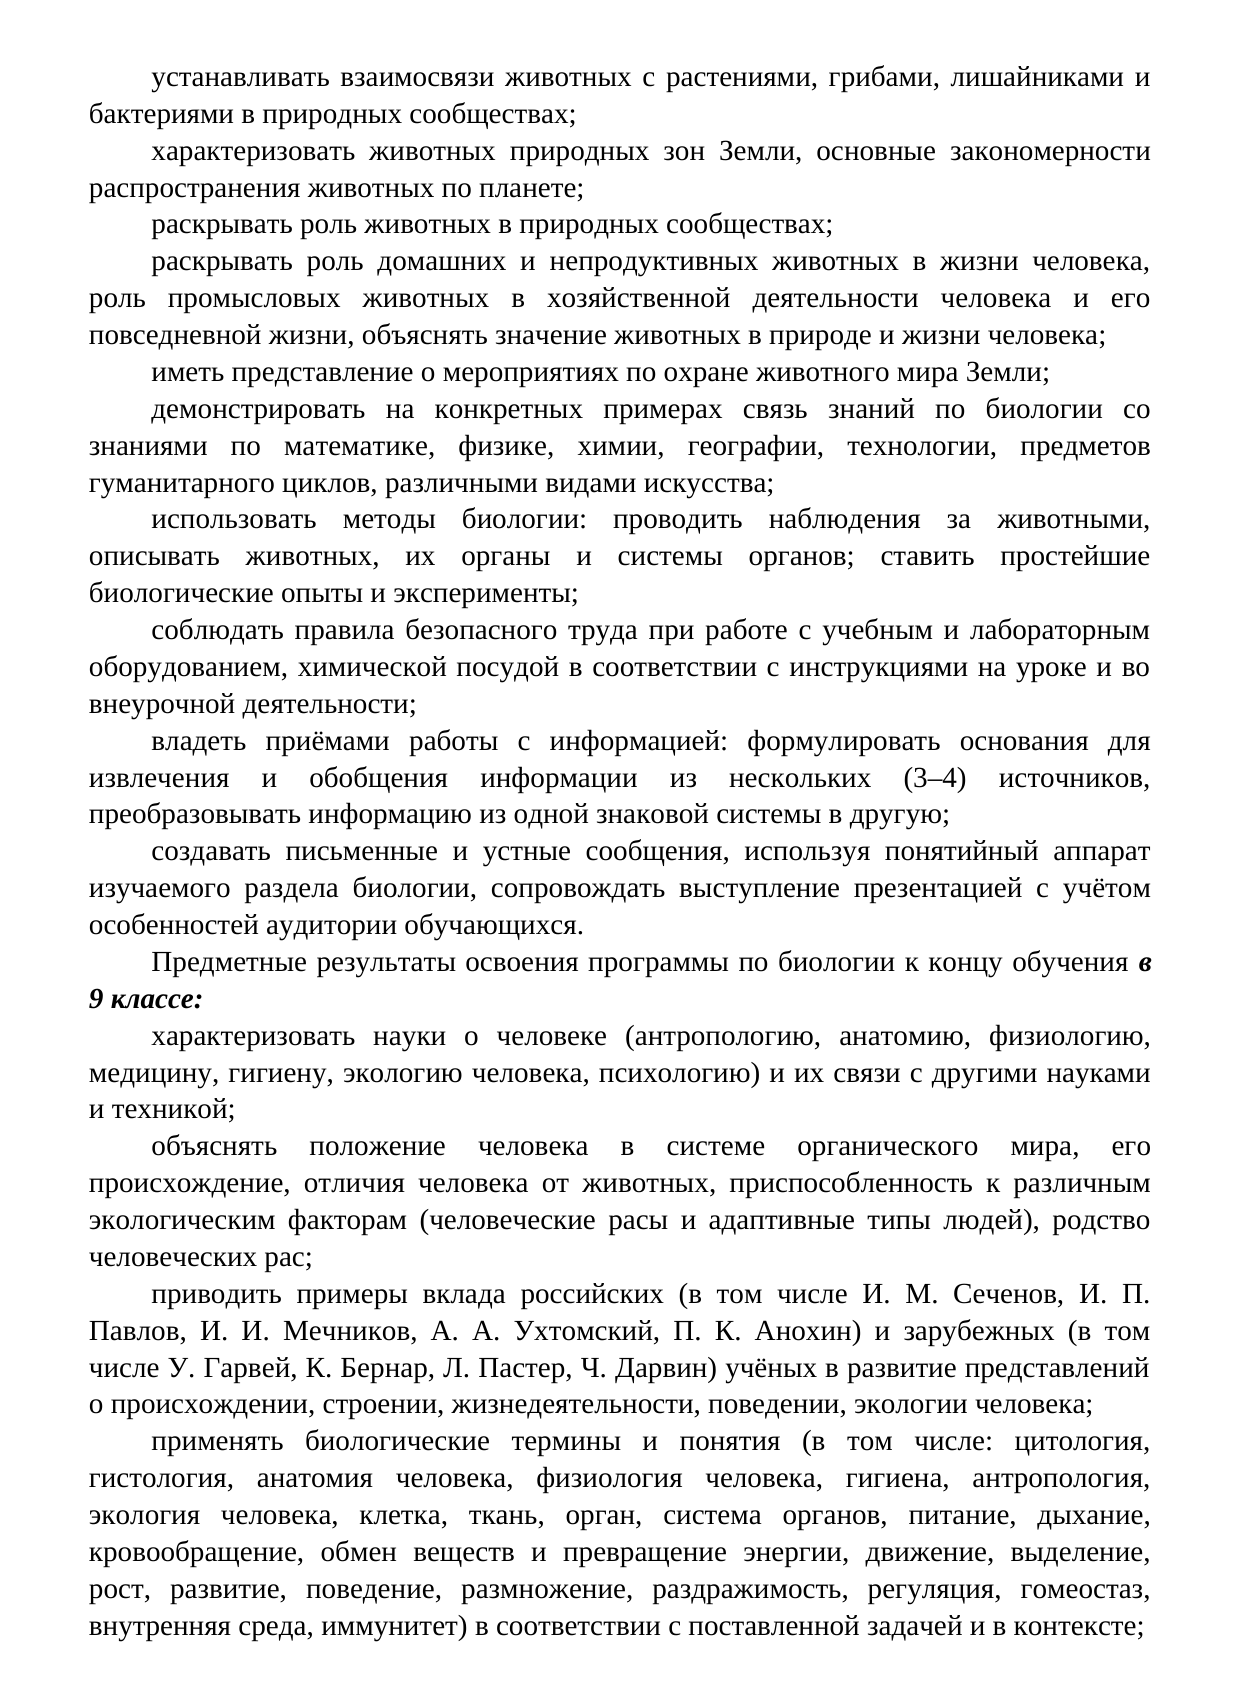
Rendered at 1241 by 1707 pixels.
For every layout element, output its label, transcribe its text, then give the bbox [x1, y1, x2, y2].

text приводить примеры вклада российских (в том числе И. М. Сеченов, И. П. Павлов, И. И. Мечников, А. А. Ухтомский, П. К. Анохин) и зарубежных (в том числе У. Гарвей, К. Бернар, Л. Пастер, Ч. Дарвин) учёных в развитие представлений о происхождении, строении, жизнедеятельности, поведении, экологии человека; [89, 1276, 1152, 1420]
text устанавливать взаимосвязи животных с растениями, грибами, лишайниками и бактериями в природных сообществах; [89, 59, 1152, 129]
text применять биологические термины и понятия (в том числе: цитология, гистология, анатомия человека, физиология человека, гигиена, антропология, экология человека, клетка, ткань, орган, система органов, питание, дыхание, кровообращение, обмен веществ и превращение энергии, движение, выделение, рост, развитие, поведение, размножение, раздражимость, регуляция, гомеостаз, внутренняя среда, иммунитет) в соответствии с поставленной задачей и в контексте; [89, 1423, 1152, 1641]
text иметь представление о мероприятиях по охране животного мира Земли; [89, 354, 1152, 388]
text использовать методы биологии: проводить наблюдения за животными, описывать животных, их органы и системы органов; ставить простейшие биологические опыты и эксперименты; [89, 502, 1152, 609]
text характеризовать животных природных зон Земли, основные закономерности распространения животных по планете; [89, 133, 1152, 203]
text раскрывать роль домашних и непродуктивных животных в жизни человека, роль промысловых животных в хозяйственной деятельности человека и его повседневной жизни, объяснять значение животных в природе и жизни человека; [89, 243, 1152, 351]
text объяснять положение человека в системе органического мира, его происхождение, отличия человека от животных, приспособленность к различным экологическим факторам (человеческие расы и адаптивные типы людей), родство человеческих рас; [89, 1128, 1152, 1273]
text характеризовать науки о человеке (антропологию, анатомию, физиологию, медицину, гигиену, экологию человека, психологию) и их связи с другими науками и техникой; [89, 1018, 1152, 1125]
text владеть приёмами работы с информацией: формулировать основания для извлечения и обобщения информации из нескольких (3–4) источников, преобразовывать информацию из одной знаковой системы в другую; [89, 723, 1152, 830]
text Предметные результаты освоения программы по биологии к концу обучения в 9 классе: [89, 944, 1152, 1014]
text раскрывать роль животных в природных сообществах; [89, 207, 1152, 240]
text демонстрировать на конкретных примерах связь знаний по биологии со знаниями по математике, физике, химии, географии, технологии, предметов гуманитарного циклов, различными видами искусства; [89, 391, 1152, 498]
text соблюдать правила безопасного труда при работе с учебным и лабораторным оборудованием, химической посудой в соответствии с инструкциями на уроке и во внеурочной деятельности; [89, 612, 1152, 719]
text создавать письменные и устные сообщения, используя понятийный аппарат изучаемого раздела биологии, сопровождать выступление презентацией с учётом особенностей аудитории обучающихся. [89, 833, 1152, 941]
